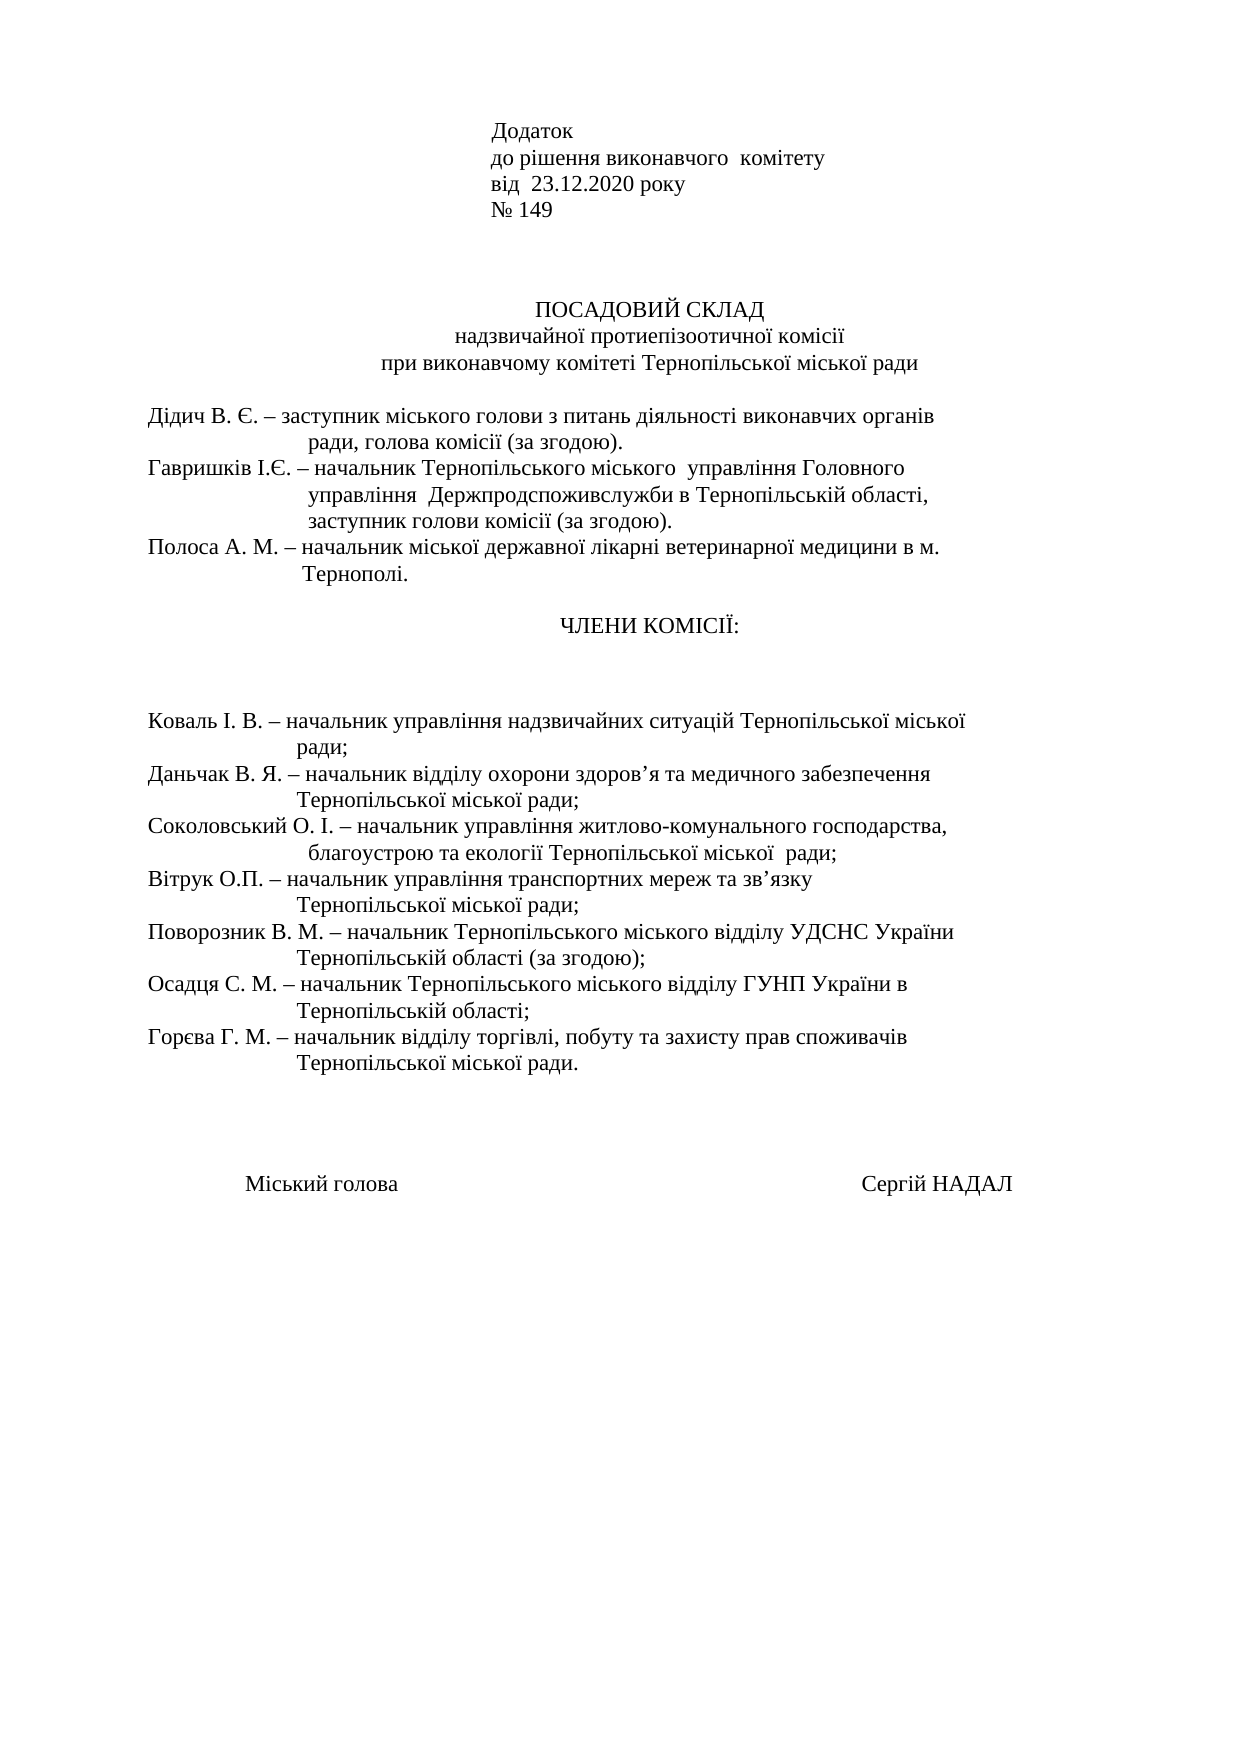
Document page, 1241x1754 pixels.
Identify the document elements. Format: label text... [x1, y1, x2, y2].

text ради, голова комісії (за згодою). [148, 428, 1152, 454]
text надзвичайної протиепізоотичної комісії [148, 323, 1152, 349]
text Тернопільській області; [148, 997, 1152, 1023]
text Дідич В. Є. – заступник міського голови з питань діяльності виконавчих органів [148, 402, 1152, 428]
text Гавришків І.Є. – начальник Тернопільського міського управління Головного [148, 454, 1152, 481]
text Додаток [148, 117, 1152, 144]
text Даньчак В. Я. – начальник відділу охорони здоров’я та медичного забезпечення [148, 759, 1152, 786]
text ЧЛЕНИ КОМІСІЇ: [148, 612, 1152, 639]
text ПОСАДОВИЙ СКЛАД [148, 296, 1152, 323]
text заступник голови комісії (за згодою). [148, 507, 1152, 533]
text Полоса А. М. – начальник міської державної лікарні ветеринарної медицини в м. [148, 533, 1152, 560]
text Коваль І. В. – начальник управління надзвичайних ситуацій Тернопільської міської [148, 707, 1152, 733]
text від 23.12.2020 року [148, 170, 1152, 196]
text № 149 [148, 196, 1152, 223]
text Соколовський О. І. – начальник управління житлово-комунального господарства, [148, 812, 1152, 839]
text Тернопільської міської ради. [148, 1049, 1152, 1076]
text Тернопільській області (за згодою); [148, 944, 1152, 970]
text Вітрук О.П. – начальник управління транспортних мереж та зв’язку [148, 865, 1152, 891]
text при виконавчому комітеті Тернопільської міської ради [148, 349, 1152, 375]
text Тернопільської міської ради; [148, 786, 1152, 812]
text Горєва Г. М. – начальник відділу торгівлі, побуту та захисту прав споживачів [148, 1023, 1152, 1049]
text управління Держпродспоживслужби в Тернопільській області, [148, 481, 1152, 507]
text Осадця С. М. – начальник Тернопільського міського відділу ГУНП України в [148, 970, 1152, 997]
text Міський голова Сергій НАДАЛ [148, 1170, 1152, 1197]
text Тернопільської міської ради; [148, 891, 1152, 918]
text Тернополі. [148, 560, 1152, 586]
text до рішення виконавчого комітету [148, 144, 1152, 170]
text благоустрою та екології Тернопільської міської ради; [148, 839, 1152, 865]
text ради; [148, 733, 1152, 759]
text Поворозник В. М. – начальник Тернопільського міського відділу УДСНС України [148, 918, 1152, 944]
